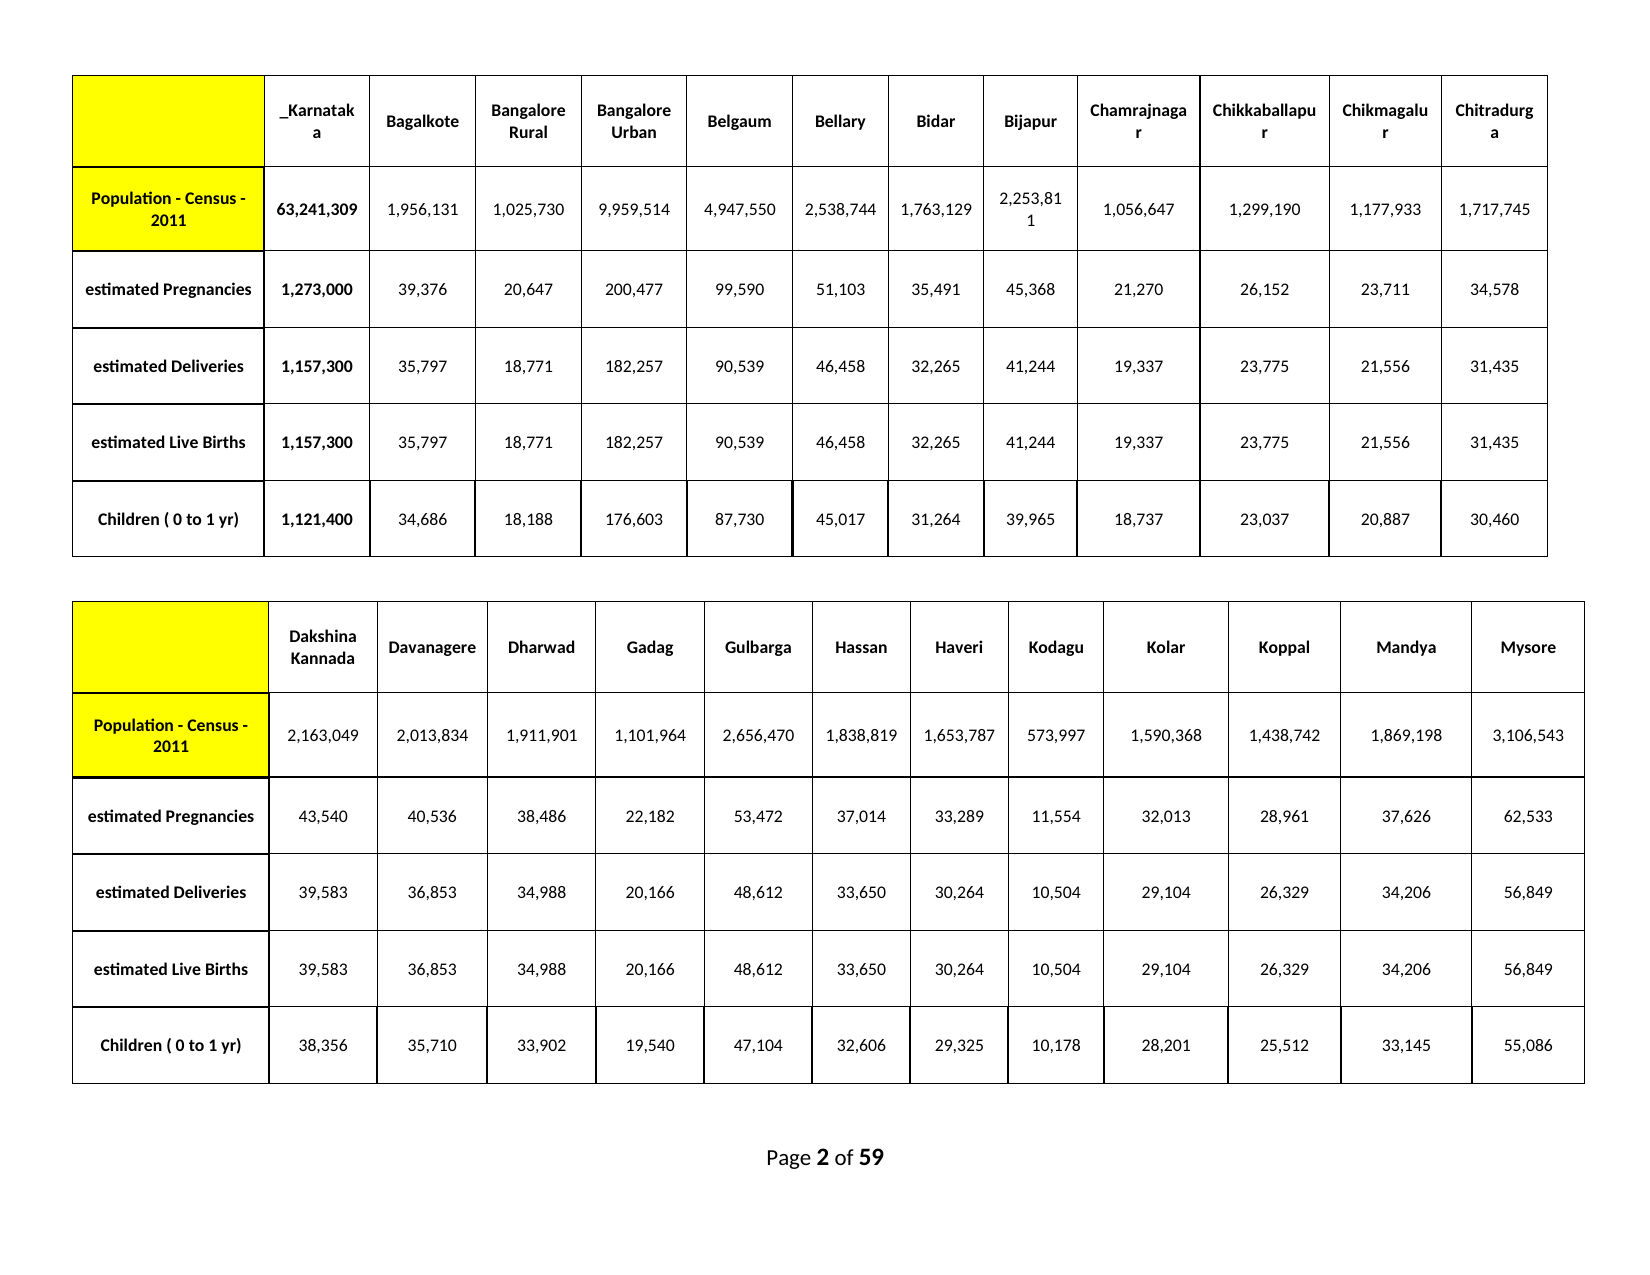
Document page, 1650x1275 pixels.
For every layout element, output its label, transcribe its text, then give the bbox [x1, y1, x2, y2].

table_cell 34,988 [488, 854, 595, 929]
table_header Kodagu [1009, 602, 1103, 692]
table_cell 1,838,819 [813, 693, 910, 776]
table_cell 20,166 [596, 854, 704, 929]
table_cell 99,590 [687, 251, 792, 327]
table_header Koppal [1229, 602, 1340, 692]
table_cell 1,056,647 [1078, 167, 1199, 250]
table_cell 56,849 [1472, 854, 1584, 929]
table_cell 39,583 [270, 931, 377, 1006]
table_cell 40,536 [378, 778, 487, 853]
table_cell 1,157,300 [265, 328, 369, 403]
table_cell 20,887 [1330, 481, 1440, 556]
table_cell 1,157,300 [265, 404, 369, 480]
table_cell 43,540 [270, 778, 377, 853]
table_cell 34,578 [1442, 251, 1547, 327]
table_cell 1,299,190 [1201, 167, 1329, 250]
table_cell 34,206 [1341, 854, 1471, 929]
table_cell 1,438,742 [1229, 693, 1340, 776]
table_cell 29,104 [1104, 854, 1228, 929]
table_cell 573,997 [1009, 693, 1103, 776]
table_cell 18,771 [476, 328, 581, 403]
table_cell 30,460 [1442, 481, 1547, 556]
table_cell 19,337 [1078, 328, 1199, 403]
table_cell 28,961 [1229, 778, 1340, 853]
table_header Chamrajnagar [1078, 76, 1199, 166]
table_header Bellary [793, 76, 888, 166]
table_cell 29,104 [1104, 931, 1228, 1006]
table_cell 176,603 [582, 481, 686, 556]
table_header Hassan [813, 602, 910, 692]
table_cell 34,686 [371, 481, 474, 556]
table_cell 55,086 [1473, 1007, 1584, 1083]
table_cell 48,612 [705, 854, 812, 929]
table_cell 19,337 [1078, 404, 1199, 480]
table_cell 1,653,787 [911, 693, 1008, 776]
table_cell 2,656,470 [705, 693, 812, 776]
table_cell 1,717,745 [1442, 167, 1547, 250]
table_cell 39,583 [270, 854, 377, 929]
table_cell estimated Deliveries [73, 855, 268, 929]
table_cell 87,730 [688, 481, 791, 556]
table_cell 200,477 [582, 251, 686, 327]
table_cell 26,329 [1229, 854, 1340, 929]
table_cell 39,376 [370, 251, 475, 327]
table_header Chikmagalur [1330, 76, 1441, 166]
table_cell estimated Live Births [73, 405, 263, 480]
table_header Bidar [889, 76, 983, 166]
table_cell 46,458 [793, 328, 888, 403]
table_cell 46,458 [793, 404, 888, 480]
table_header Mandya [1341, 602, 1471, 692]
table_cell 33,289 [911, 778, 1008, 853]
table_cell 32,265 [889, 404, 983, 480]
table_cell 1,869,198 [1341, 693, 1471, 776]
table_cell 41,244 [984, 404, 1077, 480]
table_cell 35,797 [370, 328, 475, 403]
table_cell 11,554 [1009, 778, 1103, 853]
table_header Haveri [911, 602, 1008, 692]
table_cell 30,264 [911, 854, 1008, 929]
table_cell 32,606 [813, 1007, 909, 1083]
table_cell estimated Pregnancies [73, 252, 263, 327]
table_cell 4,947,550 [687, 167, 792, 250]
table_cell Population - Census - 2011 [73, 168, 263, 250]
table_cell 31,435 [1442, 328, 1547, 403]
table_cell 33,145 [1342, 1007, 1471, 1083]
table_cell 35,491 [889, 251, 983, 327]
table_cell 18,771 [476, 404, 581, 480]
table_cell 37,014 [813, 778, 910, 853]
table_cell 29,325 [911, 1007, 1007, 1083]
table_header Davanagere [378, 602, 487, 692]
table_cell 34,206 [1341, 931, 1471, 1006]
table_header Bagalkote [370, 76, 475, 166]
table_header Bangalore Rural [476, 76, 581, 166]
table_cell Population - Census - 2011 [73, 694, 268, 776]
table_cell 35,797 [370, 404, 475, 480]
table_cell 28,201 [1105, 1007, 1227, 1083]
table_cell 32,265 [889, 328, 983, 403]
table_cell 2,013,834 [378, 693, 487, 776]
table_cell 51,103 [793, 251, 888, 327]
table_cell 23,775 [1201, 404, 1329, 480]
table_cell 182,257 [582, 328, 686, 403]
table_cell 1,177,933 [1330, 167, 1441, 250]
table_cell 21,556 [1330, 328, 1441, 403]
table_header Belgaum [687, 76, 792, 166]
table_cell 38,486 [488, 778, 595, 853]
table_cell 36,853 [378, 854, 487, 929]
table_cell 1,911,901 [488, 693, 595, 776]
table_cell 31,435 [1442, 404, 1547, 480]
table_cell 47,104 [705, 1007, 811, 1083]
table_header Gadag [596, 602, 704, 692]
table_header Gulbarga [705, 602, 812, 692]
table_cell 19,540 [597, 1007, 703, 1083]
table_cell 26,152 [1201, 251, 1329, 327]
table_cell 2,163,049 [270, 693, 377, 776]
table_cell 10,178 [1009, 1007, 1103, 1083]
table_cell 18,737 [1078, 481, 1199, 556]
table_cell 1,273,000 [265, 251, 369, 327]
table_header Dharwad [488, 602, 595, 692]
table_cell 23,037 [1201, 481, 1328, 556]
table_cell 23,775 [1201, 328, 1329, 403]
table_cell 10,504 [1009, 854, 1103, 929]
table_header Bangalore Urban [582, 76, 686, 166]
table_header Chitradurga [1442, 76, 1547, 166]
table_cell 18,188 [476, 481, 580, 556]
table_cell 1,025,730 [476, 167, 581, 250]
table_cell 9,959,514 [582, 167, 686, 250]
table_cell 1,101,964 [596, 693, 704, 776]
table_header _Karnataka [265, 76, 369, 166]
table_cell 34,988 [488, 931, 595, 1006]
table_cell 1,121,400 [265, 481, 369, 556]
table_cell estimated Live Births [73, 932, 268, 1006]
table_cell 3,106,543 [1472, 693, 1584, 776]
table_cell estimated Pregnancies [73, 779, 268, 853]
table_cell Children ( 0 to 1 yr) [73, 482, 263, 556]
table_cell 1,956,131 [370, 167, 475, 250]
table_cell 56,849 [1472, 931, 1584, 1006]
table_cell 23,711 [1330, 251, 1441, 327]
table_cell 26,329 [1229, 931, 1340, 1006]
table_cell 90,539 [687, 328, 792, 403]
table_cell 21,270 [1078, 251, 1199, 327]
table_cell 2,538,744 [793, 167, 888, 250]
table_cell 33,902 [488, 1007, 595, 1083]
table_cell 20,166 [596, 931, 704, 1006]
table_cell 31,264 [889, 481, 983, 556]
table_cell 21,556 [1330, 404, 1441, 480]
table_header [73, 602, 268, 692]
table_cell 45,368 [984, 251, 1077, 327]
table_header Kolar [1104, 602, 1228, 692]
table_cell 45,017 [794, 481, 887, 556]
table_cell 1,590,368 [1104, 693, 1228, 776]
table_cell 2,253,811 [984, 167, 1077, 250]
table_cell 1,763,129 [889, 167, 983, 250]
table_cell 36,853 [378, 931, 487, 1006]
table_header Dakshina Kannada [269, 602, 377, 692]
table_cell 90,539 [687, 404, 792, 480]
table_cell 41,244 [984, 328, 1077, 403]
table_cell 33,650 [813, 931, 910, 1006]
table_cell 63,241,309 [265, 167, 369, 250]
table_header Mysore [1472, 602, 1584, 692]
table_cell 62,533 [1472, 778, 1584, 853]
table_cell 37,626 [1341, 778, 1471, 853]
table_cell 33,650 [813, 854, 910, 929]
table_cell estimated Deliveries [73, 329, 263, 403]
table_cell 39,965 [985, 481, 1076, 556]
table_cell 53,472 [705, 778, 812, 853]
table_cell 10,504 [1009, 931, 1103, 1006]
table_cell 25,512 [1229, 1007, 1340, 1083]
table_header Chikkaballapur [1201, 76, 1329, 166]
table_header Bijapur [984, 76, 1077, 166]
table_cell 38,356 [270, 1007, 376, 1083]
table_cell 48,612 [705, 931, 812, 1006]
table_cell 32,013 [1104, 778, 1228, 853]
table_cell 182,257 [582, 404, 686, 480]
table_cell 30,264 [911, 931, 1008, 1006]
table_cell 20,647 [476, 251, 581, 327]
table_header [73, 76, 264, 166]
table_cell Children ( 0 to 1 yr) [73, 1008, 268, 1083]
table_cell 35,710 [378, 1007, 486, 1083]
table_cell 22,182 [596, 778, 704, 853]
